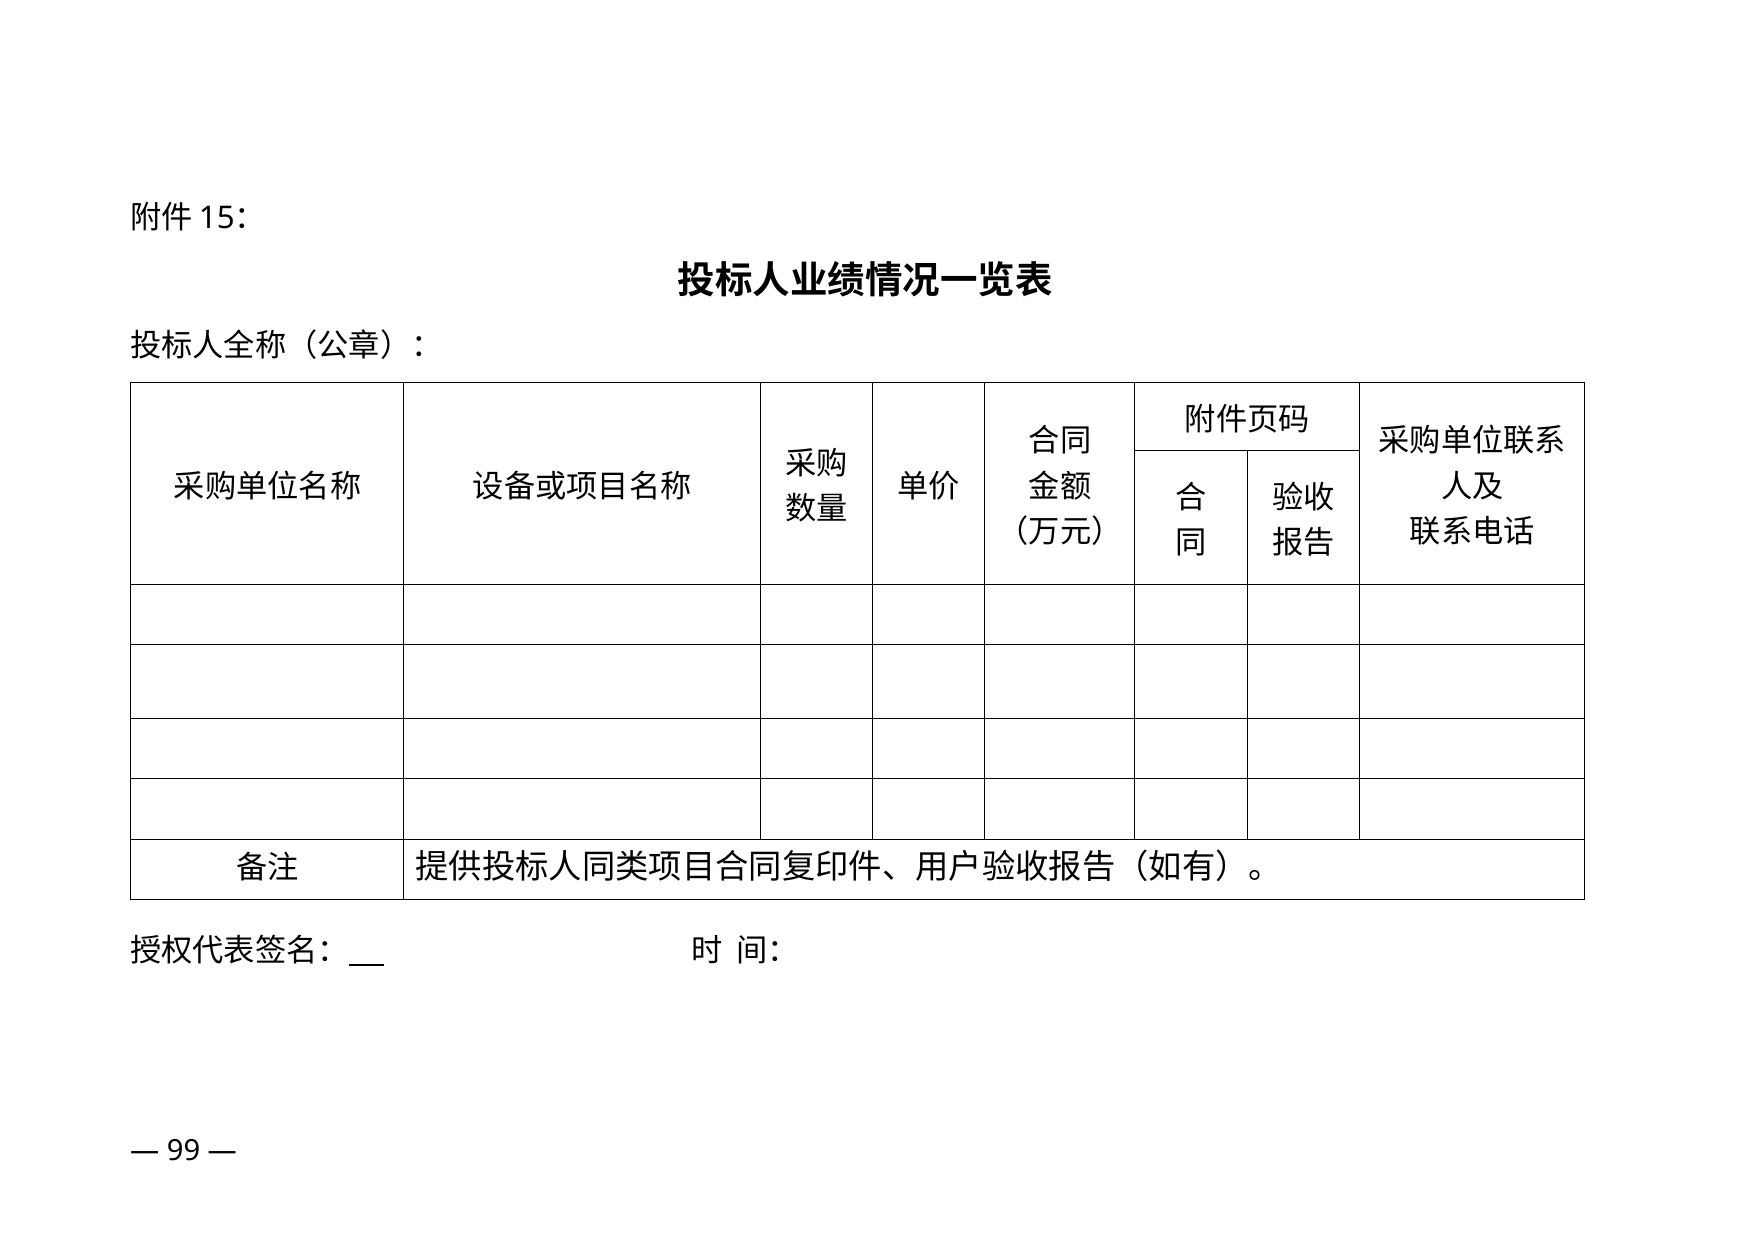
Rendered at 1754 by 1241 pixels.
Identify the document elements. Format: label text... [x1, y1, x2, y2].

table_header 单价 [873, 383, 984, 583]
table_cell [761, 719, 872, 778]
table_header 附件页码 [1135, 383, 1359, 449]
table_cell [404, 585, 760, 644]
table_cell 提供投标人同类项目合同复印件、用户验收报告（如有）。 [404, 840, 1584, 899]
table_cell [761, 585, 872, 644]
table_header 采购单位名称 [131, 383, 403, 583]
table_cell [1135, 645, 1247, 718]
table_cell [1360, 585, 1584, 644]
table_cell [131, 779, 403, 839]
table_cell [873, 645, 984, 718]
table_cell [761, 645, 872, 718]
table_cell [1135, 719, 1247, 778]
table_cell [1360, 645, 1584, 718]
table_cell [1248, 719, 1359, 778]
table_cell [404, 645, 760, 718]
table_header 采购 数量 [761, 383, 872, 583]
table_cell 合 同 [1135, 451, 1247, 583]
table_cell [985, 645, 1134, 718]
table_header 设备或项目名称 [404, 383, 760, 583]
table_cell [873, 719, 984, 778]
table_cell [761, 779, 872, 839]
table_cell [131, 645, 403, 718]
table_cell 验收 报告 [1248, 451, 1359, 583]
table_cell [1360, 719, 1584, 778]
text 附件15： [130, 192, 1600, 238]
table_cell [1248, 779, 1359, 839]
table_cell [131, 719, 403, 778]
table_cell [1135, 585, 1247, 644]
table_cell [404, 779, 760, 839]
table_cell [1248, 585, 1359, 644]
table_cell [1248, 645, 1359, 718]
table_cell [985, 779, 1134, 839]
table_cell 备注 [131, 840, 403, 899]
table_cell [1135, 779, 1247, 839]
text 投标人全称（公章）： [130, 320, 1600, 366]
table_header 采购单位联系人及 联系电话 [1360, 383, 1584, 583]
table_cell [985, 719, 1134, 778]
table_cell [131, 585, 403, 644]
text 授权代表签名： 时 间： [130, 925, 1600, 970]
table_cell [873, 585, 984, 644]
table_cell [873, 779, 984, 839]
table_cell [404, 719, 760, 778]
text 投标人业绩情况一览表 [130, 250, 1600, 304]
table_header 合同 金额 （万元） [985, 383, 1134, 583]
table_cell [985, 585, 1134, 644]
table_cell [1360, 779, 1584, 839]
